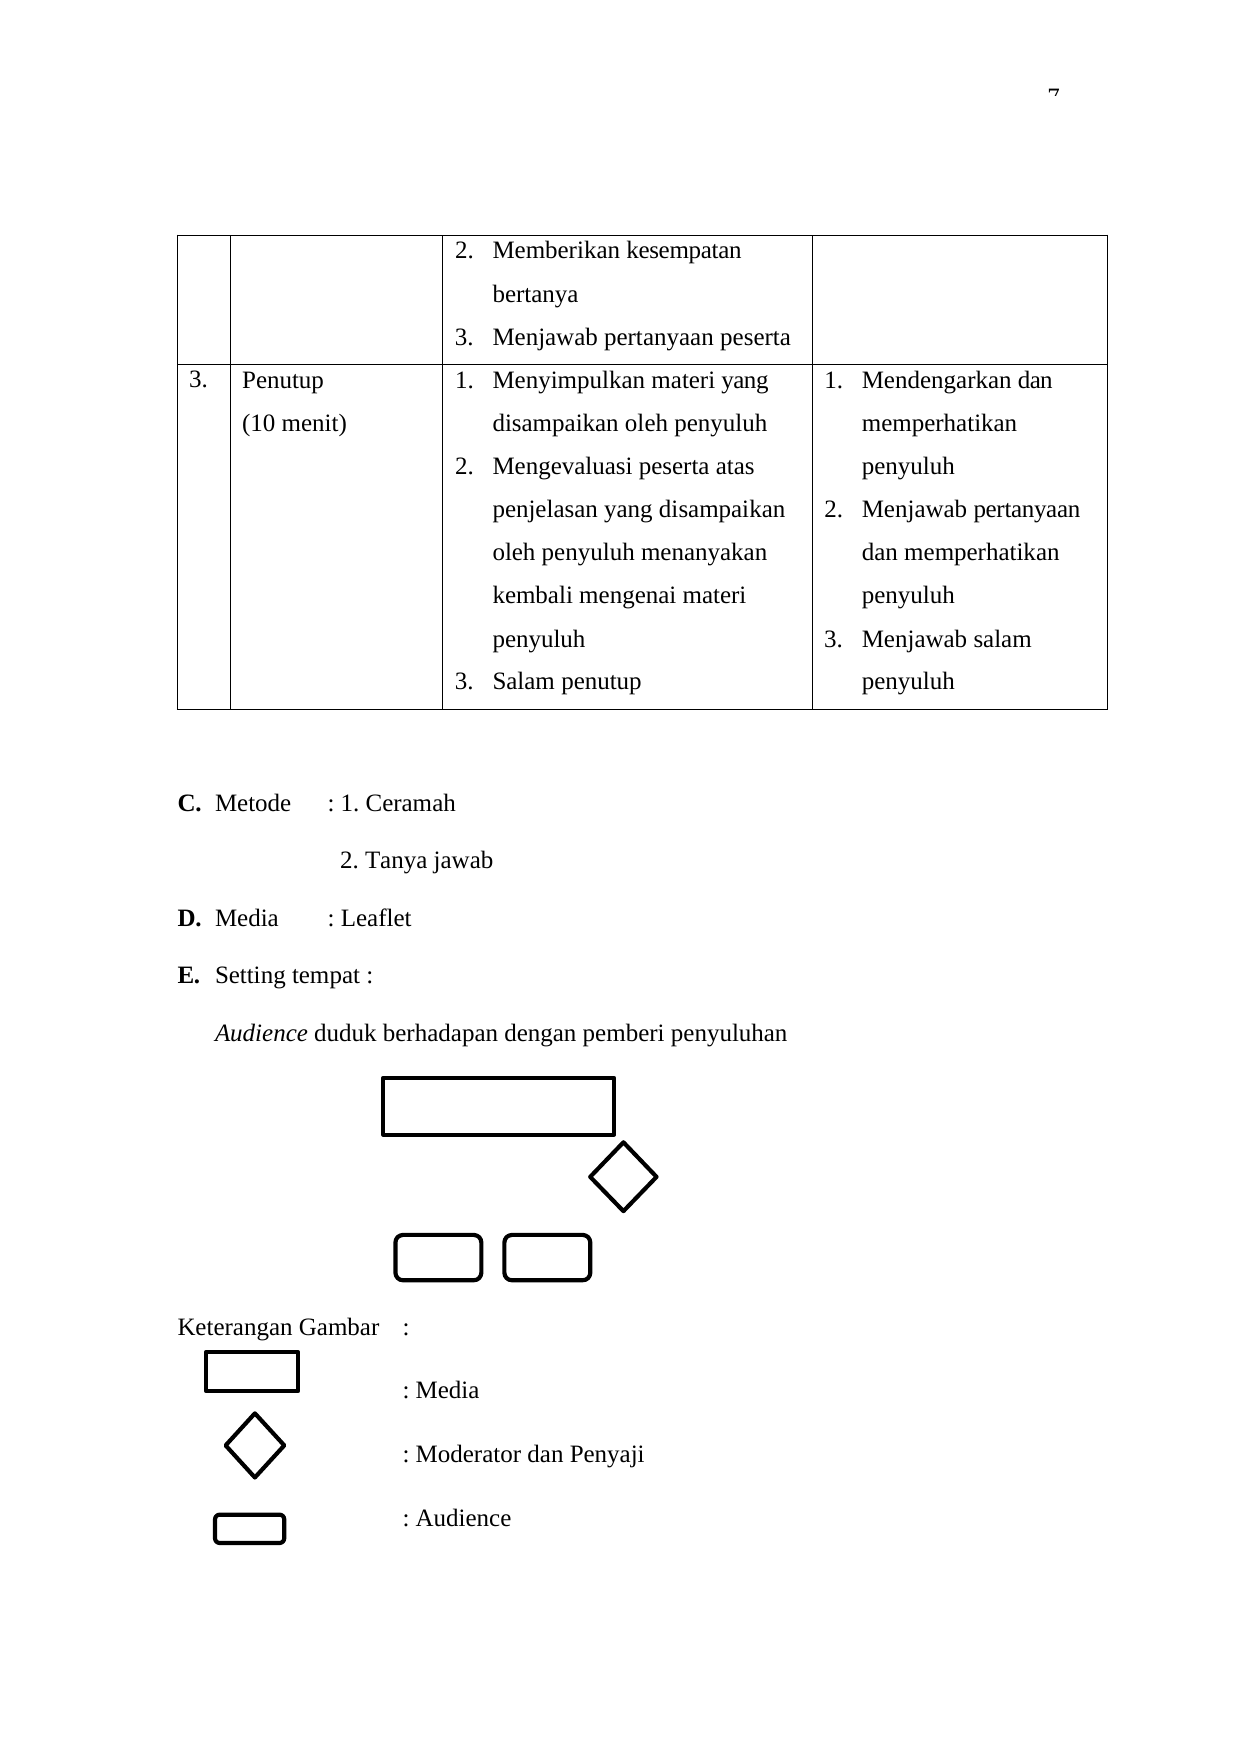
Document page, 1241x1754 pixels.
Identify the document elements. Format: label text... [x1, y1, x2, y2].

text Keterangan Gambar : [177, 1312, 1119, 1341]
text 2. Tanya jawab [340, 845, 1119, 874]
list Media : Leaflet [177, 903, 1119, 931]
table_header Memberikan kesempatan bertanya Menjawab pertanyaan peserta [443, 236, 812, 364]
text : Audience [402, 1503, 1119, 1532]
table_header [813, 236, 1107, 364]
text : Moderator dan Penyaji [402, 1439, 1119, 1468]
table_cell Menyimpulkan materi yang disampaikan oleh penyuluh Mengevaluasi peserta atas penjelasan yang disampaikan oleh penyuluh menanyakan kembali mengenai materi penyuluh Salam penutup [443, 365, 812, 709]
text : Media [402, 1376, 1119, 1404]
list Metode : 1. Ceramah [177, 788, 1119, 816]
table_header [231, 236, 442, 364]
table_cell Penutup (10 menit) [231, 365, 442, 709]
table_cell 3. [178, 365, 230, 709]
table_cell Mendengarkan dan memperhatikan penyuluh Menjawab pertanyaan dan memperhatikan penyuluh Menjawab salam penyuluh [813, 365, 1107, 709]
table_header [178, 236, 230, 364]
text Audience duduk berhadapan dengan pemberi penyuluhan [215, 1018, 1119, 1047]
list Setting tempat : [177, 960, 1119, 989]
